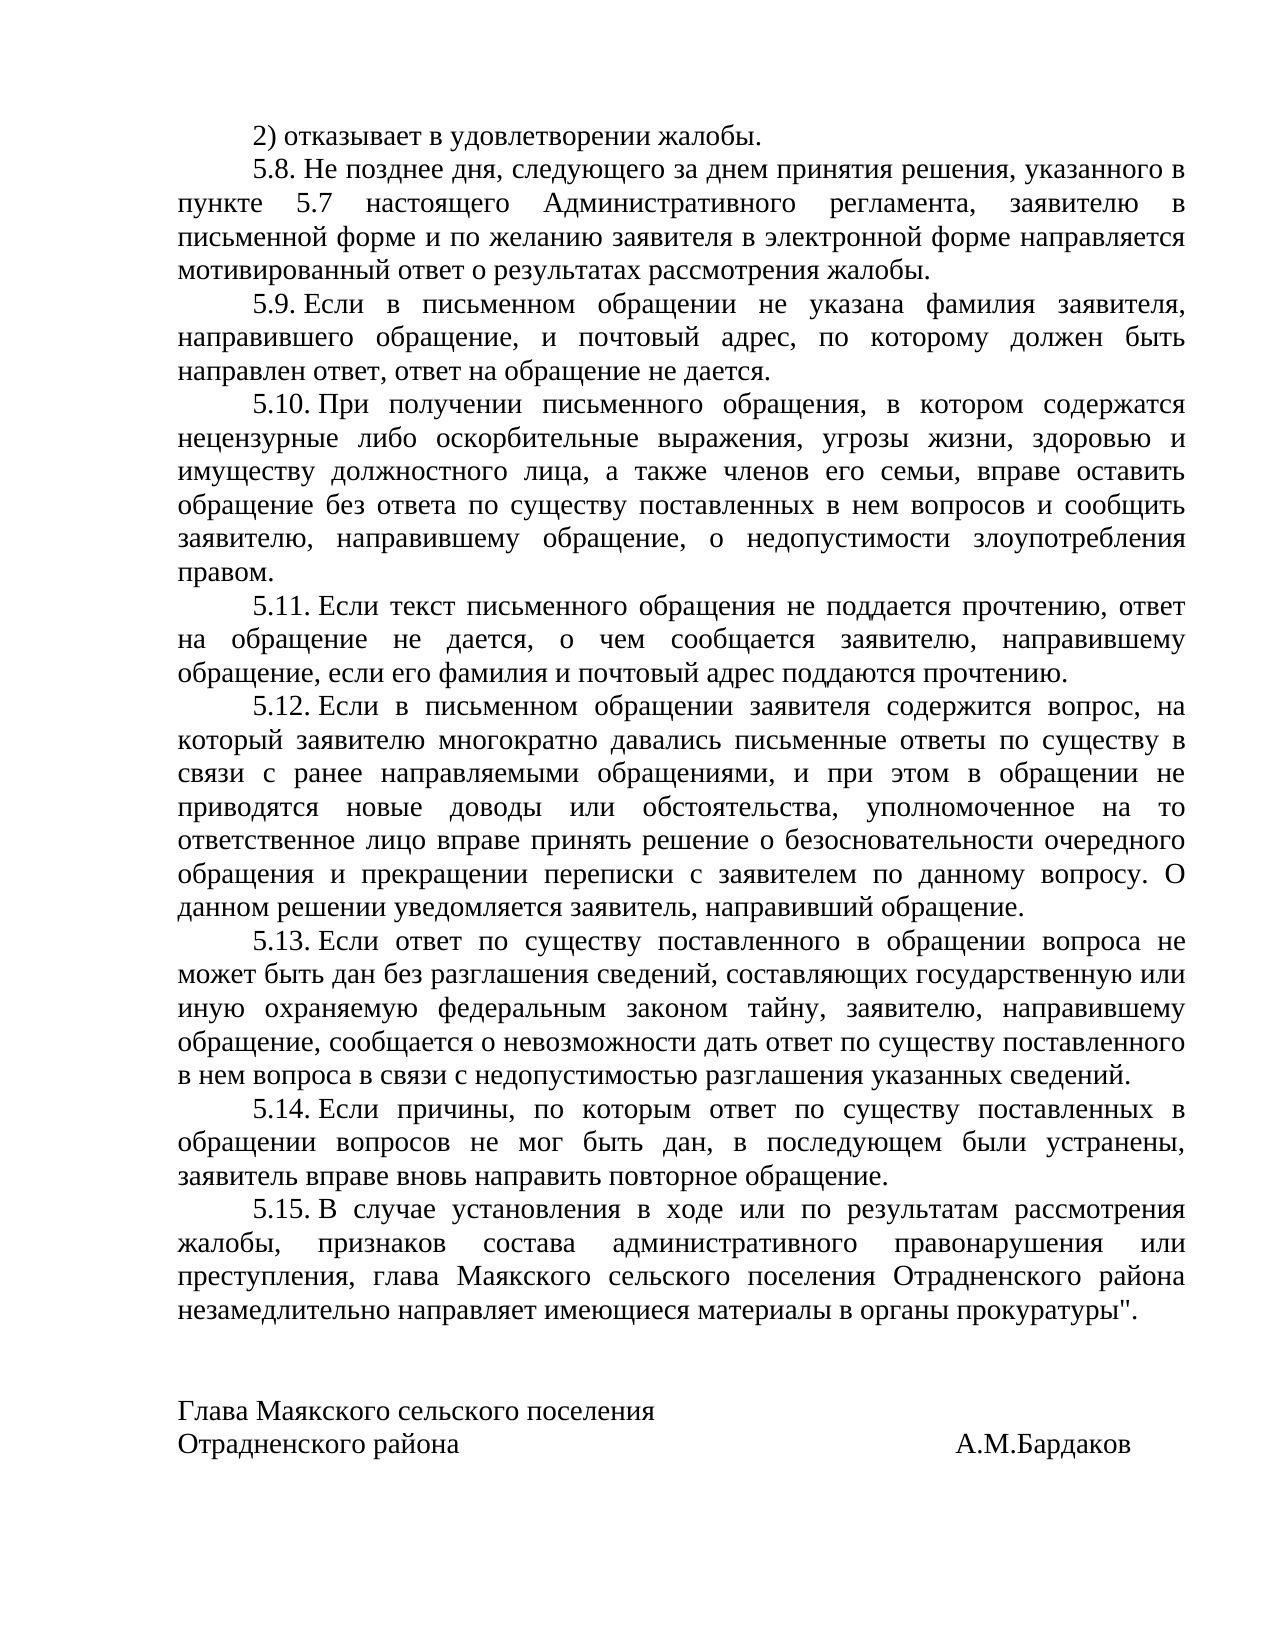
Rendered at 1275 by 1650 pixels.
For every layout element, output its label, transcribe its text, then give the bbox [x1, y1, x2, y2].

text 5.10. При получении письменного обращения, в котором содержатся нецензурные либо оскорбительные выражения, угрозы жизни, здоровью и имуществу должностного лица, а также членов его семьи, вправе оставить обращение без ответа по существу поставленных в нем вопросов и сообщить заявителю, направившему обращение, о недопустимости злоупотребления правом. [177, 386, 1186, 588]
text 2) отказывает в удовлетворении жалобы. [177, 118, 1186, 152]
text 5.15. В случае установления в ходе или по результатам рассмотрения жалобы, признаков состава административного правонарушения или преступления, глава Маякского сельского поселения Отрадненского района незамедлительно направляет имеющиеся материалы в органы прокуратуры". [177, 1191, 1186, 1326]
text 5.12. Если в письменном обращении заявителя содержится вопрос, на который заявителю многократно давались письменные ответы по существу в связи с ранее направляемыми обращениями, и при этом в обращении не приводятся новые доводы или обстоятельства, уполномоченное на то ответственное лицо вправе принять решение о безосновательности очередного обращения и прекращении переписки с заявителем по данному вопросу. О данном решении уведомляется заявитель, направивший обращение. [177, 688, 1186, 923]
text 5.13. Если ответ по существу поставленного в обращении вопроса не может быть дан без разглашения сведений, составляющих государственную или иную охраняемую федеральным законом тайну, заявителю, направившему обращение, сообщается о невозможности дать ответ по существу поставленного в нем вопроса в связи с недопустимостью разглашения указанных сведений. [177, 923, 1186, 1091]
text Отрадненского района А.М.Бардаков [177, 1426, 1186, 1460]
text 5.11. Если текст письменного обращения не поддается прочтению, ответ на обращение не дается, о чем сообщается заявителю, направившему обращение, если его фамилия и почтовый адрес поддаются прочтению. [177, 588, 1186, 688]
text 5.14. Если причины, по которым ответ по существу поставленных в обращении вопросов не мог быть дан, в последующем были устранены, заявитель вправе вновь направить повторное обращение. [177, 1091, 1186, 1191]
text 5.8. Не позднее дня, следующего за днем принятия решения, указанного в пункте 5.7 настоящего Административного регламента, заявителю в письменной форме и по желанию заявителя в электронной форме направляется мотивированный ответ о результатах рассмотрения жалобы. [177, 152, 1186, 286]
text 5.9. Если в письменном обращении не указана фамилия заявителя, направившего обращение, и почтовый адрес, по которому должен быть направлен ответ, ответ на обращение не дается. [177, 286, 1186, 386]
text Глава Маякского сельского поселения [177, 1393, 1186, 1426]
